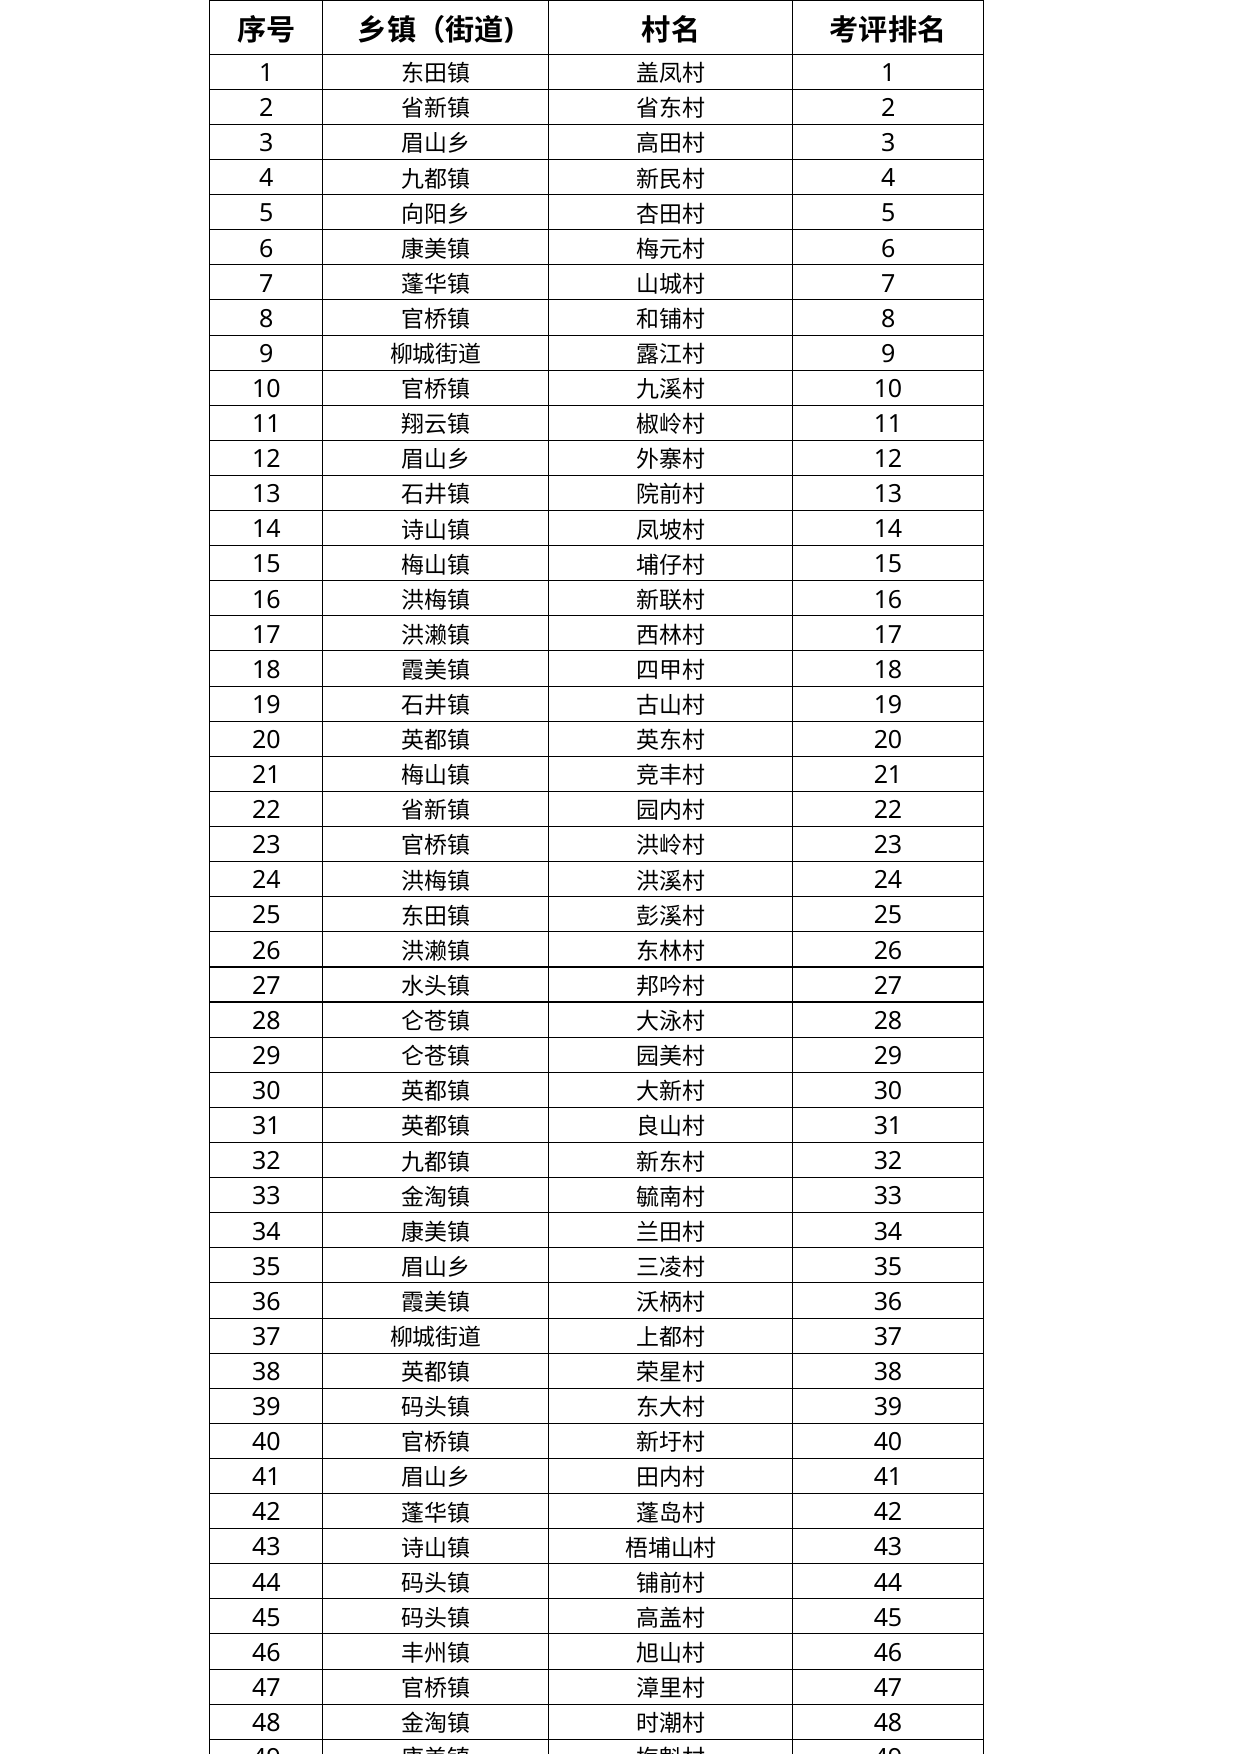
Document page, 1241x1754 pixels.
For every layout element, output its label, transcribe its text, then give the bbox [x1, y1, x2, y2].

table_cell 43 [210, 1529, 322, 1563]
table_cell 14 [210, 511, 322, 545]
table_cell 仑苍镇 [323, 1038, 548, 1072]
table_cell 23 [210, 827, 322, 861]
table_cell 6 [793, 230, 983, 264]
table_cell 梅山镇 [323, 546, 548, 580]
table_cell 英都镇 [323, 1354, 548, 1388]
table_cell 36 [793, 1283, 983, 1317]
table_cell 26 [793, 932, 983, 966]
table_cell 官桥镇 [323, 371, 548, 405]
table_cell 44 [793, 1564, 983, 1598]
table_cell 东林村 [549, 932, 792, 966]
table_cell 翔云镇 [323, 406, 548, 440]
table_cell 新东村 [549, 1143, 792, 1177]
table_cell 28 [793, 1003, 983, 1037]
table_cell 34 [210, 1213, 322, 1247]
table_cell 40 [793, 1424, 983, 1458]
table_cell 官桥镇 [323, 827, 548, 861]
table_cell 洪梅镇 [323, 581, 548, 615]
table_cell 良山村 [549, 1108, 792, 1142]
table_cell 8 [210, 300, 322, 334]
table_cell 丰州镇 [323, 1634, 548, 1668]
table_cell 官桥镇 [323, 300, 548, 334]
table_cell 眉山乡 [323, 1459, 548, 1493]
table_cell 时潮村 [549, 1705, 792, 1739]
table_cell 梧埔山村 [549, 1529, 792, 1563]
table_cell 2 [210, 90, 322, 124]
table_cell 大新村 [549, 1073, 792, 1107]
table_cell 上都村 [549, 1319, 792, 1352]
table_cell 15 [210, 546, 322, 580]
table_cell 官桥镇 [323, 1670, 548, 1703]
table_cell 9 [793, 336, 983, 369]
table_cell 46 [210, 1634, 322, 1668]
table_cell 康美镇 [323, 230, 548, 264]
table_cell 竞丰村 [549, 757, 792, 791]
table_cell 11 [793, 406, 983, 440]
table_cell 官桥镇 [323, 1424, 548, 1458]
table_cell 园美村 [549, 1038, 792, 1072]
table_cell 柳城街道 [323, 336, 548, 369]
table_cell 石井镇 [323, 476, 548, 510]
table_cell 38 [793, 1354, 983, 1388]
table_cell 33 [793, 1178, 983, 1212]
table_cell 码头镇 [323, 1599, 548, 1633]
table_cell 诗山镇 [323, 1529, 548, 1563]
table_cell 洪岭村 [549, 827, 792, 861]
table_cell 31 [210, 1108, 322, 1142]
table_cell 7 [210, 265, 322, 299]
table_cell 24 [793, 862, 983, 896]
table_cell 28 [210, 1003, 322, 1037]
table_cell 16 [793, 581, 983, 615]
table_cell 英都镇 [323, 1073, 548, 1107]
table_cell 25 [210, 897, 322, 931]
table_cell 洪濑镇 [323, 616, 548, 650]
table_cell 眉山乡 [323, 441, 548, 475]
table_cell 洪溪村 [549, 862, 792, 896]
table_cell 46 [793, 1634, 983, 1668]
table_cell 荣星村 [549, 1354, 792, 1388]
table_cell 24 [210, 862, 322, 896]
table_cell 40 [210, 1424, 322, 1458]
table_cell 英都镇 [323, 722, 548, 756]
table_cell 古山村 [549, 687, 792, 721]
table_cell 10 [793, 371, 983, 405]
table_cell 26 [210, 932, 322, 966]
table_cell 49 [793, 1740, 983, 1754]
table_cell 13 [793, 476, 983, 510]
table_cell 高盖村 [549, 1599, 792, 1633]
table_cell 5 [210, 195, 322, 229]
table_cell 42 [793, 1494, 983, 1528]
table_cell 10 [210, 371, 322, 405]
table_cell 3 [793, 125, 983, 159]
table_cell 东大村 [549, 1389, 792, 1423]
table_cell 3 [210, 125, 322, 159]
table_cell 石井镇 [323, 687, 548, 721]
table_cell 旭山村 [549, 1634, 792, 1668]
table_cell 蓬华镇 [323, 265, 548, 299]
table_cell 四甲村 [549, 651, 792, 686]
table_cell 32 [793, 1143, 983, 1177]
table_cell 彭溪村 [549, 897, 792, 931]
table_cell 东田镇 [323, 897, 548, 931]
table_cell 椒岭村 [549, 406, 792, 440]
table_cell 45 [793, 1599, 983, 1633]
table_cell 16 [210, 581, 322, 615]
table_cell 沃柄村 [549, 1283, 792, 1317]
table_cell 42 [210, 1494, 322, 1528]
table_cell 蓬岛村 [549, 1494, 792, 1528]
table_cell 22 [793, 792, 983, 826]
table_cell 29 [793, 1038, 983, 1072]
table_cell 洪梅镇 [323, 862, 548, 896]
table_cell 14 [793, 511, 983, 545]
table_cell 20 [793, 722, 983, 756]
table_cell 17 [210, 616, 322, 650]
table_cell 高田村 [549, 125, 792, 159]
table_cell 9 [210, 336, 322, 369]
table_cell 洪濑镇 [323, 932, 548, 966]
table_cell 梅魁村 [549, 1740, 792, 1754]
table_cell 2 [793, 90, 983, 124]
table_cell 仑苍镇 [323, 1003, 548, 1037]
table_cell 4 [210, 160, 322, 194]
table_cell 霞美镇 [323, 651, 548, 686]
table_header 乡镇（街道) [323, 1, 548, 54]
table_cell 码头镇 [323, 1389, 548, 1423]
table_cell 梅山镇 [323, 757, 548, 791]
table_cell 东田镇 [323, 55, 548, 89]
table_cell 27 [793, 968, 983, 1001]
table_cell 35 [210, 1248, 322, 1282]
table_cell 12 [210, 441, 322, 475]
table_cell 33 [210, 1178, 322, 1212]
table_cell 6 [210, 230, 322, 264]
table_cell 外寨村 [549, 441, 792, 475]
table_cell 23 [793, 827, 983, 861]
table_cell 兰田村 [549, 1213, 792, 1247]
table_cell 19 [793, 687, 983, 721]
table_cell 英东村 [549, 722, 792, 756]
table_cell 41 [210, 1459, 322, 1493]
table_cell 43 [793, 1529, 983, 1563]
table_header 序号 [210, 1, 322, 54]
table_cell 省新镇 [323, 792, 548, 826]
table_cell 35 [793, 1248, 983, 1282]
table_cell 21 [793, 757, 983, 791]
table_cell 梅元村 [549, 230, 792, 264]
table_cell 44 [210, 1564, 322, 1598]
table_cell 30 [210, 1073, 322, 1107]
table_cell 31 [793, 1108, 983, 1142]
table_cell 39 [210, 1389, 322, 1423]
table_cell 8 [793, 300, 983, 334]
table_cell 康美镇 [323, 1740, 548, 1754]
table_cell 省东村 [549, 90, 792, 124]
table_cell 大泳村 [549, 1003, 792, 1037]
table_cell 凤坡村 [549, 511, 792, 545]
table_cell 18 [210, 651, 322, 686]
table_cell 九都镇 [323, 1143, 548, 1177]
table_cell 铺前村 [549, 1564, 792, 1598]
table_cell 漳里村 [549, 1670, 792, 1703]
table_cell 4 [793, 160, 983, 194]
table_cell 山城村 [549, 265, 792, 299]
table_cell 码头镇 [323, 1564, 548, 1598]
table_cell 金淘镇 [323, 1178, 548, 1212]
table_cell 12 [793, 441, 983, 475]
table_cell 30 [793, 1073, 983, 1107]
table_cell 38 [210, 1354, 322, 1388]
table_cell 36 [210, 1283, 322, 1317]
table_cell 康美镇 [323, 1213, 548, 1247]
table_cell 露江村 [549, 336, 792, 369]
table_cell 田内村 [549, 1459, 792, 1493]
table_cell 诗山镇 [323, 511, 548, 545]
table_cell 三凌村 [549, 1248, 792, 1282]
table_cell 41 [793, 1459, 983, 1493]
table_cell 45 [210, 1599, 322, 1633]
table_cell 向阳乡 [323, 195, 548, 229]
table_cell 48 [210, 1705, 322, 1739]
table_cell 省新镇 [323, 90, 548, 124]
table_cell 西林村 [549, 616, 792, 650]
table_cell 11 [210, 406, 322, 440]
table_cell 37 [210, 1319, 322, 1352]
table_cell 20 [210, 722, 322, 756]
table_cell 埔仔村 [549, 546, 792, 580]
table_cell 22 [210, 792, 322, 826]
table_cell 1 [793, 55, 983, 89]
table_cell 49 [210, 1740, 322, 1754]
table_cell 九都镇 [323, 160, 548, 194]
table_cell 新圩村 [549, 1424, 792, 1458]
table_cell 眉山乡 [323, 1248, 548, 1282]
table_cell 25 [793, 897, 983, 931]
table_cell 园内村 [549, 792, 792, 826]
table_header 村名 [549, 1, 792, 54]
table_cell 蓬华镇 [323, 1494, 548, 1528]
table_cell 新民村 [549, 160, 792, 194]
table_cell 和铺村 [549, 300, 792, 334]
table_cell 霞美镇 [323, 1283, 548, 1317]
table_cell 院前村 [549, 476, 792, 510]
table_cell 5 [793, 195, 983, 229]
table_cell 毓南村 [549, 1178, 792, 1212]
table_cell 32 [210, 1143, 322, 1177]
table_cell 水头镇 [323, 968, 548, 1001]
table_cell 17 [793, 616, 983, 650]
table_cell 29 [210, 1038, 322, 1072]
table_cell 21 [210, 757, 322, 791]
table_cell 47 [793, 1670, 983, 1703]
table_cell 柳城街道 [323, 1319, 548, 1352]
table_cell 37 [793, 1319, 983, 1352]
table_cell 34 [793, 1213, 983, 1247]
table_cell 7 [793, 265, 983, 299]
table_cell 48 [793, 1705, 983, 1739]
table_cell 1 [210, 55, 322, 89]
table_cell 新联村 [549, 581, 792, 615]
table_cell 27 [210, 968, 322, 1001]
table_cell 15 [793, 546, 983, 580]
table_cell 眉山乡 [323, 125, 548, 159]
table_cell 盖凤村 [549, 55, 792, 89]
table_cell 19 [210, 687, 322, 721]
table_cell 39 [793, 1389, 983, 1423]
table_cell 九溪村 [549, 371, 792, 405]
table_header 考评排名 [793, 1, 983, 54]
table_cell 杏田村 [549, 195, 792, 229]
table_cell 13 [210, 476, 322, 510]
table_cell 金淘镇 [323, 1705, 548, 1739]
table_cell 18 [793, 651, 983, 686]
table_cell 邦吟村 [549, 968, 792, 1001]
table_cell 英都镇 [323, 1108, 548, 1142]
table_cell 47 [210, 1670, 322, 1703]
